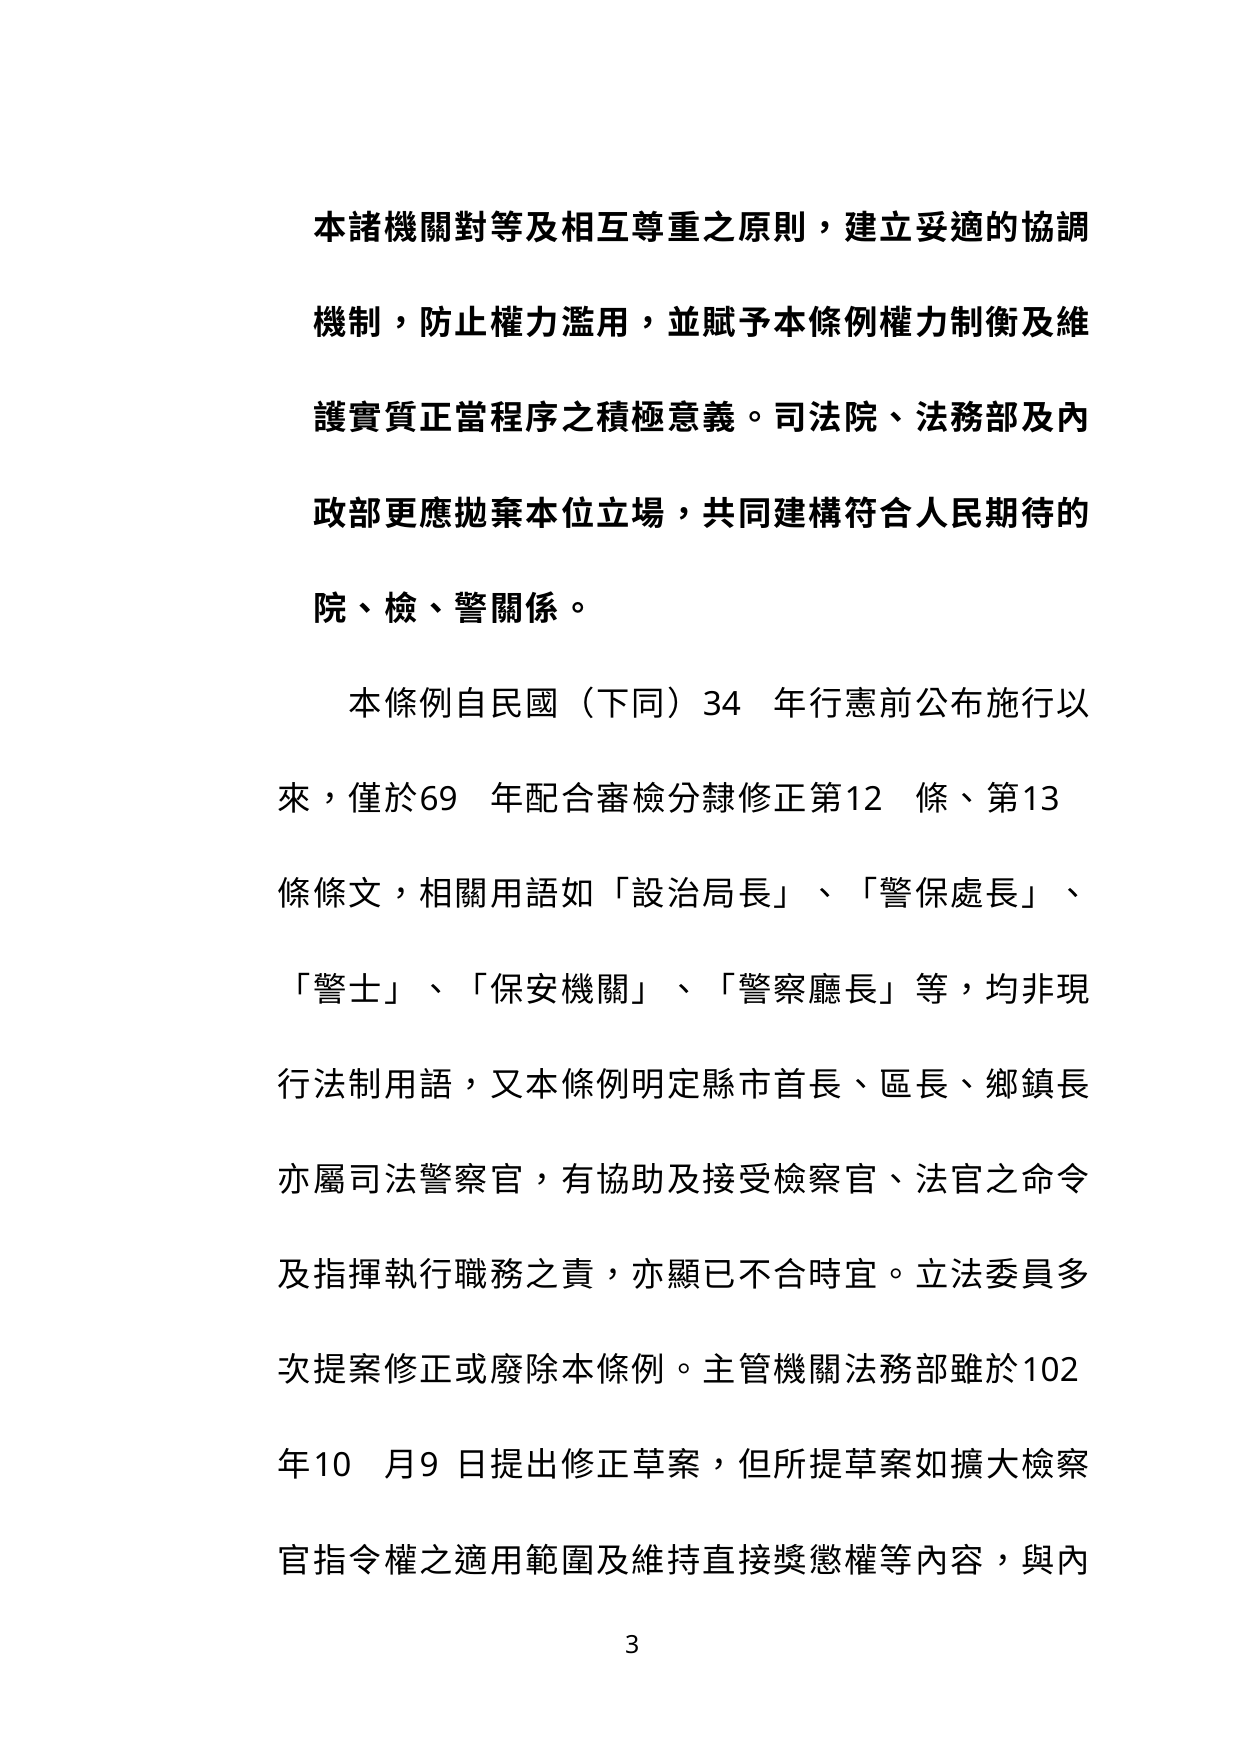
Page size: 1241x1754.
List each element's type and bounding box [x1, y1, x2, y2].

subtitle [208, 177, 1092, 653]
text [278, 653, 1092, 1605]
